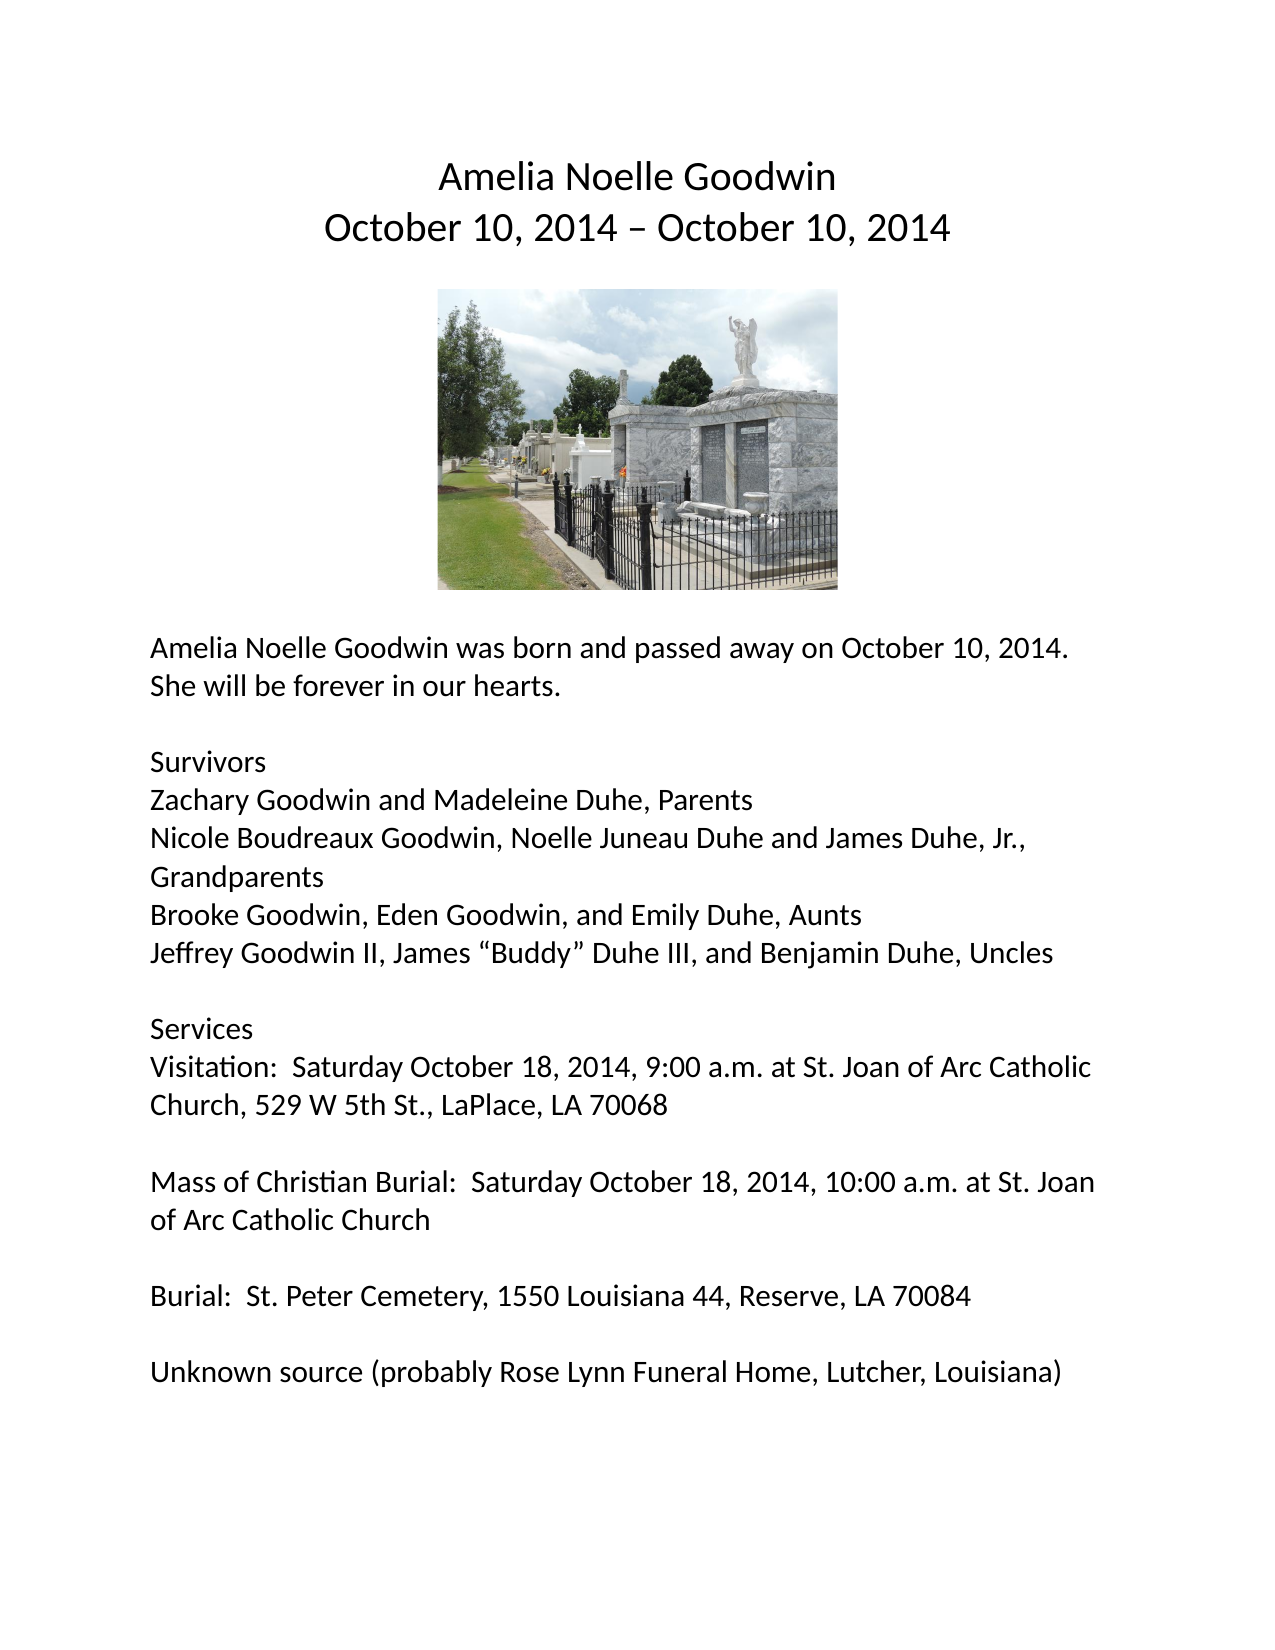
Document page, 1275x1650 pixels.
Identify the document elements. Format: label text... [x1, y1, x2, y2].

text Amelia Noelle Goodwin [150, 150, 1125, 201]
text Unknown source (probably Rose Lynn Funeral Home, Lutcher, Louisiana) [150, 1352, 1125, 1390]
picture [437, 289, 838, 590]
text Amelia Noelle Goodwin was born and passed away on October 10, 2014. She will be forever in our hearts. Survivors Zachary Goodwin and Madeleine Duhe, Parents Nicole Boudreaux Goodwin, Noelle Juneau Duhe and James Duhe, Jr., Grandparents Brooke Goodwin, Eden Goodwin, and Emily Duhe, Aunts Jeffrey Goodwin II, James “Buddy” Duhe III, and Benjamin Duhe, Uncles Services Visitation: Saturday October 18, 2014, 9:00 a.m. at St. Joan of Arc Catholic Church, 529 W 5th St., LaPlace, LA 70068 Mass of Christian Burial: Saturday October 18, 2014, 10:00 a.m. at St. Joan of Arc Catholic Church Burial: St. Peter Cemetery, 1550 Louisiana 44, Reserve, LA 70084 [150, 628, 1125, 1314]
text October 10, 2014 – October 10, 2014 [150, 201, 1125, 252]
